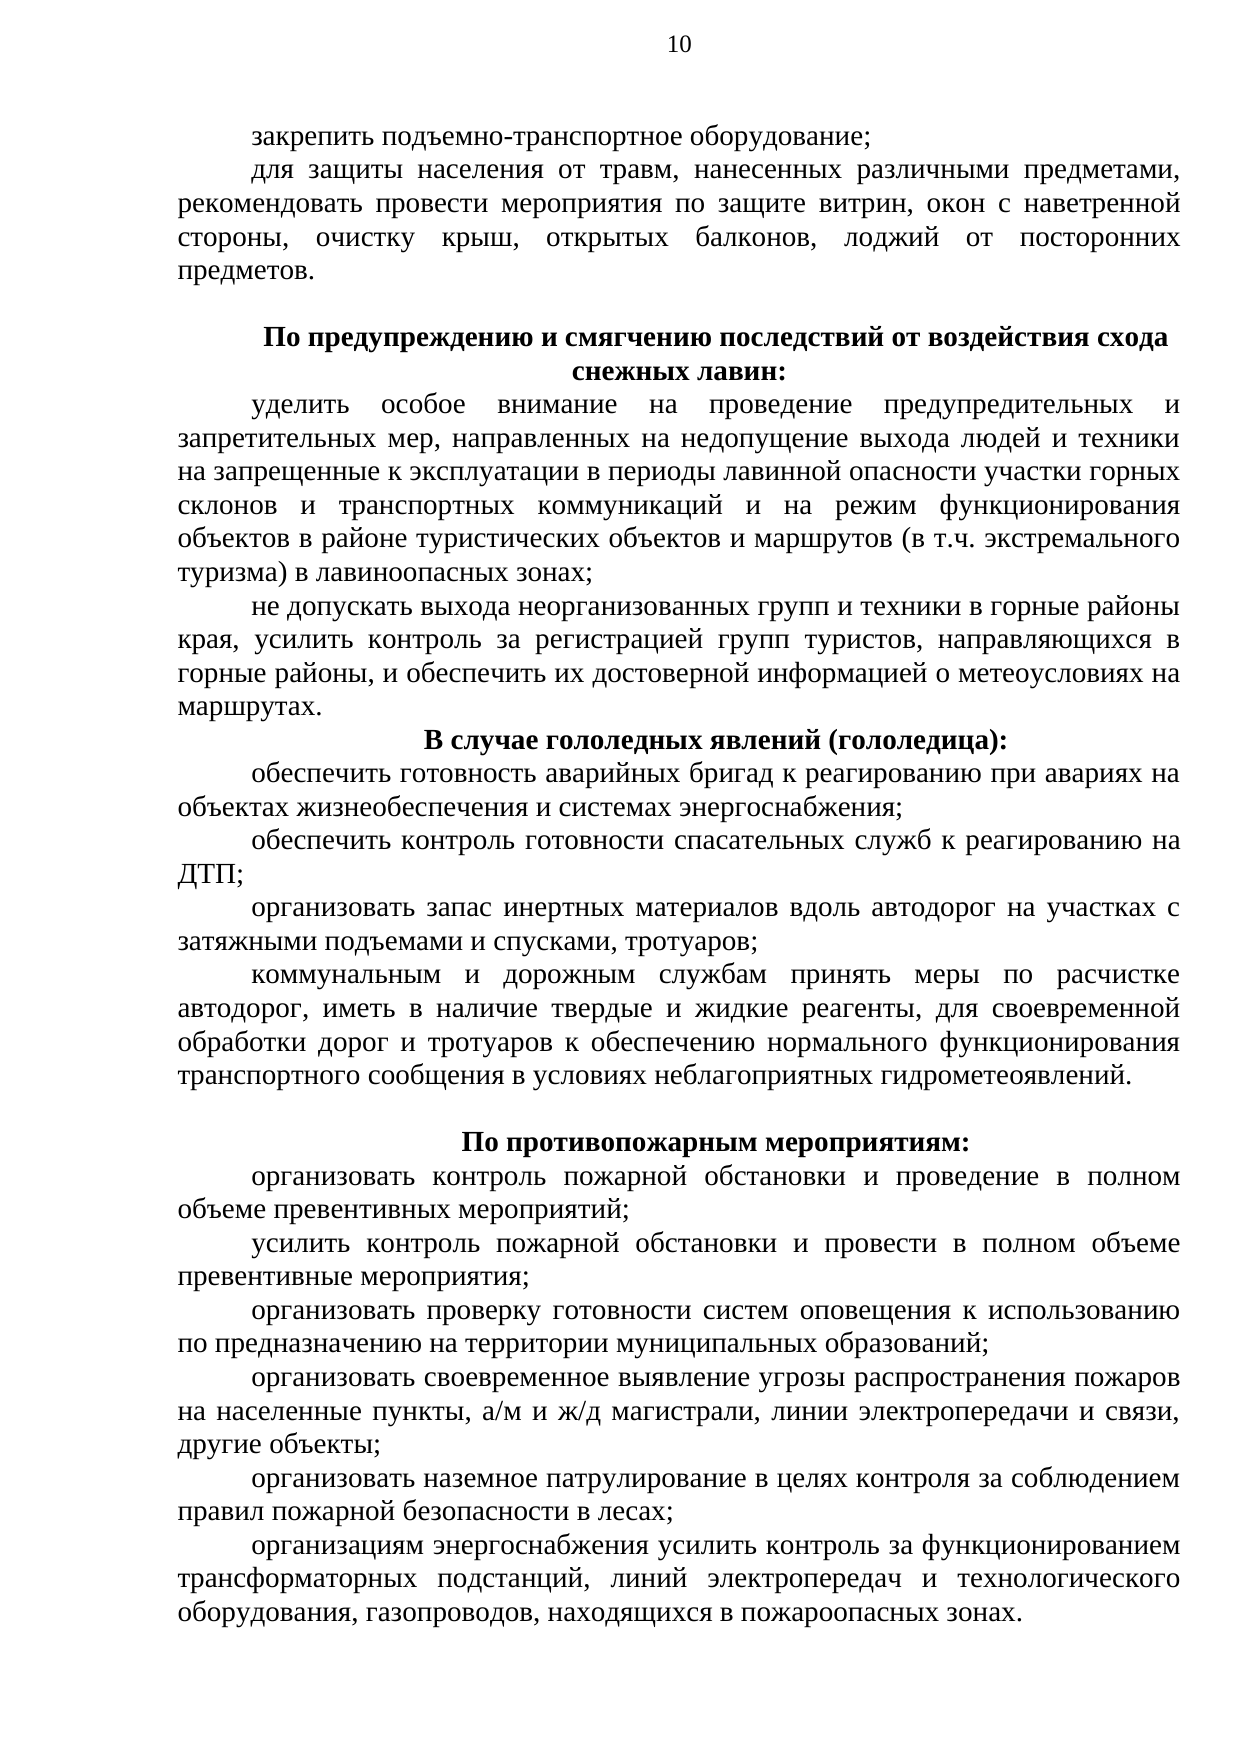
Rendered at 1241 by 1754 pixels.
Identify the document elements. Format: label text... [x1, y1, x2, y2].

text закрепить подъемно-транспортное оборудование; [177, 118, 1181, 152]
text обеспечить готовность аварийных бригад к реагированию при авариях на объектах жизнеобеспечения и системах энергоснабжения; [177, 755, 1181, 822]
text коммунальным и дорожным службам принять меры по расчистке автодорог, иметь в наличие твердые и жидкие реагенты, для своевременной обработки дорог и тротуаров к обеспечению нормального функционирования транспортного сообщения в условиях неблагоприятных гидрометеоявлений. [177, 957, 1181, 1091]
text организовать контроль пожарной обстановки и проведение в полном объеме превентивных мероприятий; [177, 1158, 1181, 1225]
text В случае гололедных явлений (гололедица): [177, 722, 1181, 755]
text организовать своевременное выявление угрозы распространения пожаров на населенные пункты, а/м и ж/д магистрали, линии электропередачи и связи, другие объекты; [177, 1359, 1181, 1460]
text организовать запас инертных материалов вдоль автодорог на участках с затяжными подъемами и спусками, тротуаров; [177, 889, 1181, 957]
text организовать проверку готовности систем оповещения к использованию по предназначению на территории муниципальных образований; [177, 1292, 1181, 1359]
text организациям энергоснабжения усилить контроль за функционированием трансформаторных подстанций, линий электропередач и технологического оборудования, газопроводов, находящихся в пожароопасных зонах. [177, 1527, 1181, 1627]
text уделить особое внимание на проведение предупредительных и запретительных мер, направленных на недопущение выхода людей и техники на запрещенные к эксплуатации в периоды лавинной опасности участки горных склонов и транспортных коммуникаций и на режим функционирования объектов в районе туристических объектов и маршрутов (в т.ч. экстремального туризма) в лавиноопасных зонах; [177, 386, 1181, 588]
text обеспечить контроль готовности спасательных служб к реагированию на ДТП; [177, 822, 1181, 889]
text не допускать выхода неорганизованных групп и техники в горные районы края, усилить контроль за регистрацией групп туристов, направляющихся в горные районы, и обеспечить их достоверной информацией о метеоусловиях на маршрутах. [177, 588, 1181, 722]
text усилить контроль пожарной обстановки и провести в полном объеме превентивные мероприятия; [177, 1225, 1181, 1292]
text для защиты населения от травм, нанесенных различными предметами, рекомендовать провести мероприятия по защите витрин, окон с наветренной стороны, очистку крыш, открытых балконов, лоджий от посторонних предметов. [177, 152, 1181, 286]
text По предупреждению и смягчению последствий от воздействия схода снежных лавин: [177, 319, 1181, 386]
text организовать наземное патрулирование в целях контроля за соблюдением правил пожарной безопасности в лесах; [177, 1460, 1181, 1527]
text По противопожарным мероприятиям: [177, 1124, 1181, 1158]
